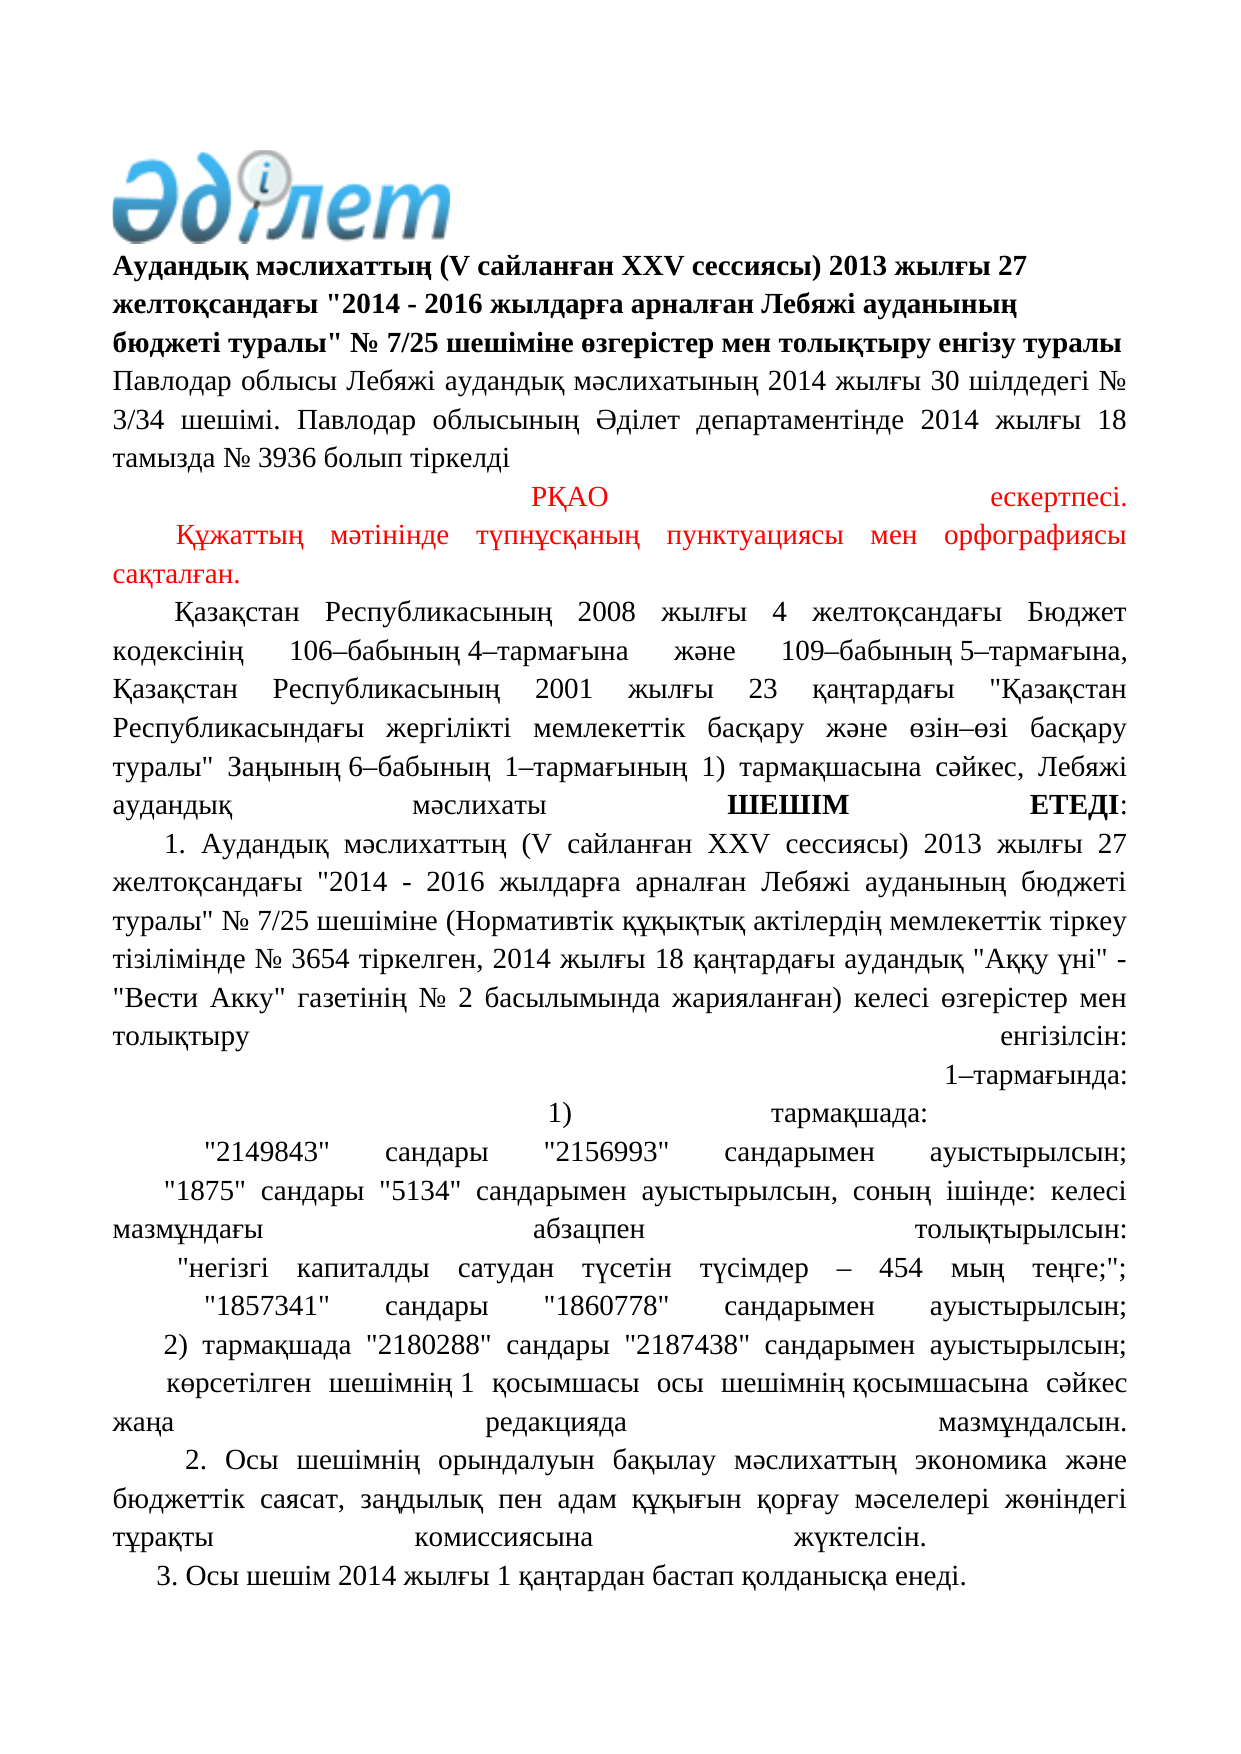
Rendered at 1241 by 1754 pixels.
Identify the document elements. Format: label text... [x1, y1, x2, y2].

text Павлодар облысы Лебяжі аудандық мәслихатының 2014 жылғы 30 шілдедегі № 3/34 шешімі. Павлодар облысының Әділет департаментінде 2014 жылғы 18 тамызда № 3936 болып тіркелді [112, 363, 1128, 474]
text РҚАО ескертпесі. Құжаттың мәтінінде түпнұсқаның пунктуациясы мен орфографиясы сақталған. [112, 479, 1128, 589]
picture [112, 150, 451, 244]
text Аудандық мәслихаттың (V сайланған XXV сессиясы) 2013 жылғы 27 желтоқсандағы "2014 - 2016 жылдарға арналған Лебяжі ауданының бюджеті туралы" № 7/25 шешіміне өзгерістер мен толықтыру енгізу туралы [112, 248, 1128, 358]
text Қазақстан Республикасының 2008 жылғы 4 желтоқсандағы Бюджет кодексінің 106–бабының 4–тармағына және 109–бабының 5–тармағына, Қазақстан Республикасының 2001 жылғы 23 қаңтардағы "Қазақстан Республикасындағы жергілікті мемлекеттік басқару және өзін–өзі басқару туралы" Заңының 6–бабының 1–тармағының 1) тармақшасына сәйкес, Лебяжі аудандық мәслихаты ШЕШІМ ЕТЕДІ: 1. Аудандық мәслихаттың (V сайланған XXV сессиясы) 2013 жылғы 27 желтоқсандағы "2014 - 2016 жылдарға арналған Лебяжі ауданының бюджеті туралы" № 7/25 шешіміне (Нормативтік құқықтық актілердің мемлекеттік тіркеу тізілімінде № 3654 тіркелген, 2014 жылғы 18 қаңтардағы аудандық "Аққу үні" - "Вести Акку" газетінің № 2 басылымында жарияланған) келесі өзгерістер мен толықтыру енгізілсін: 1–тармағында: 1) тармақшада: "2149843" сандары "2156993" сандарымен ауыстырылсын; "1875" сандары "5134" сандарымен ауыстырылсын, соның ішінде: келесі мазмұндағы абзацпен толықтырылсын: "негізгі капиталды сатудан түсетін түсімдер – 454 мың теңге;"; "1857341" сандары "1860778" сандарымен ауыстырылсын; 2) тармақшада "2180288" сандары "2187438" сандарымен ауыстырылсын; көрсетілген шешімнің 1 қосымшасы осы шешімнің қосымшасына сәйкес жаңа редакцияда мазмұндалсын. 2. Осы шешімнің орындалуын бақылау мәслихаттың экономика және бюджеттік саясат, заңдылық пен адам құқығын қорғау мәселелері жөніндегі тұрақты комиссиясына жүктелсін. 3. Осы шешім 2014 жылғы 1 қаңтардан бастап қолданысқа енеді. [112, 594, 1128, 1592]
